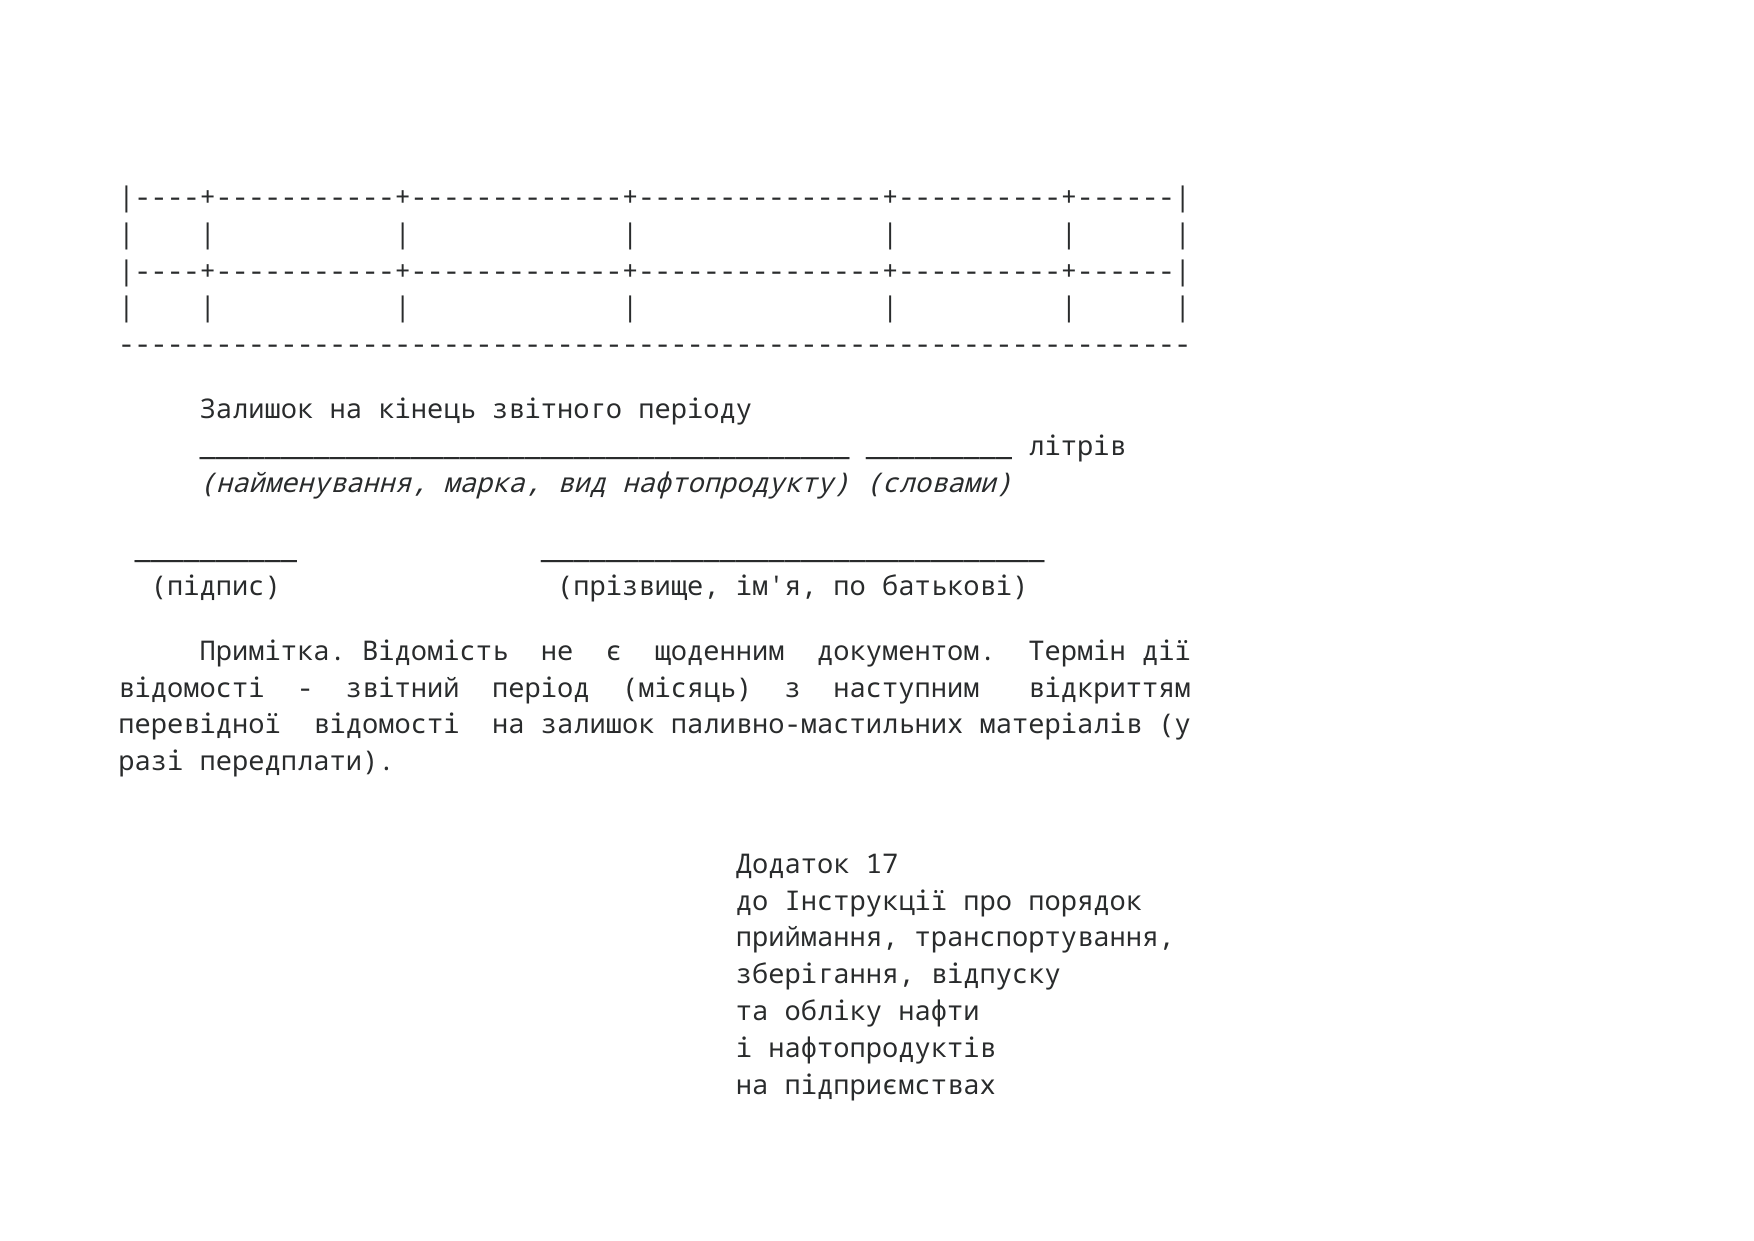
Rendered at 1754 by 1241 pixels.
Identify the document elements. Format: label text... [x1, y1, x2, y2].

text __________ _______________________________ (підпис) (прізвище, ім'я, по батькові) [118, 529, 1636, 631]
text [118, 251, 1636, 288]
text Залишок на кінець звітного періоду [118, 390, 1636, 427]
text Примітка. Відомість не є щоденним документом. Термін дії відомості - звітний період (місяць) з наступним відкриттям перевідної відомості на залишок паливно-мастильних матеріалів (у разі передплати). [118, 631, 1636, 844]
text ------------------------------------------------------------------ [118, 325, 1636, 390]
text ________________________________________ _________ літрів [118, 427, 1636, 464]
text (найменування, марка, вид нафтопродукту) (словами) [118, 464, 1636, 529]
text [118, 844, 1636, 1102]
text | | | | | | | [118, 288, 1636, 325]
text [118, 177, 1636, 214]
text | | | | | | | [118, 214, 1636, 251]
